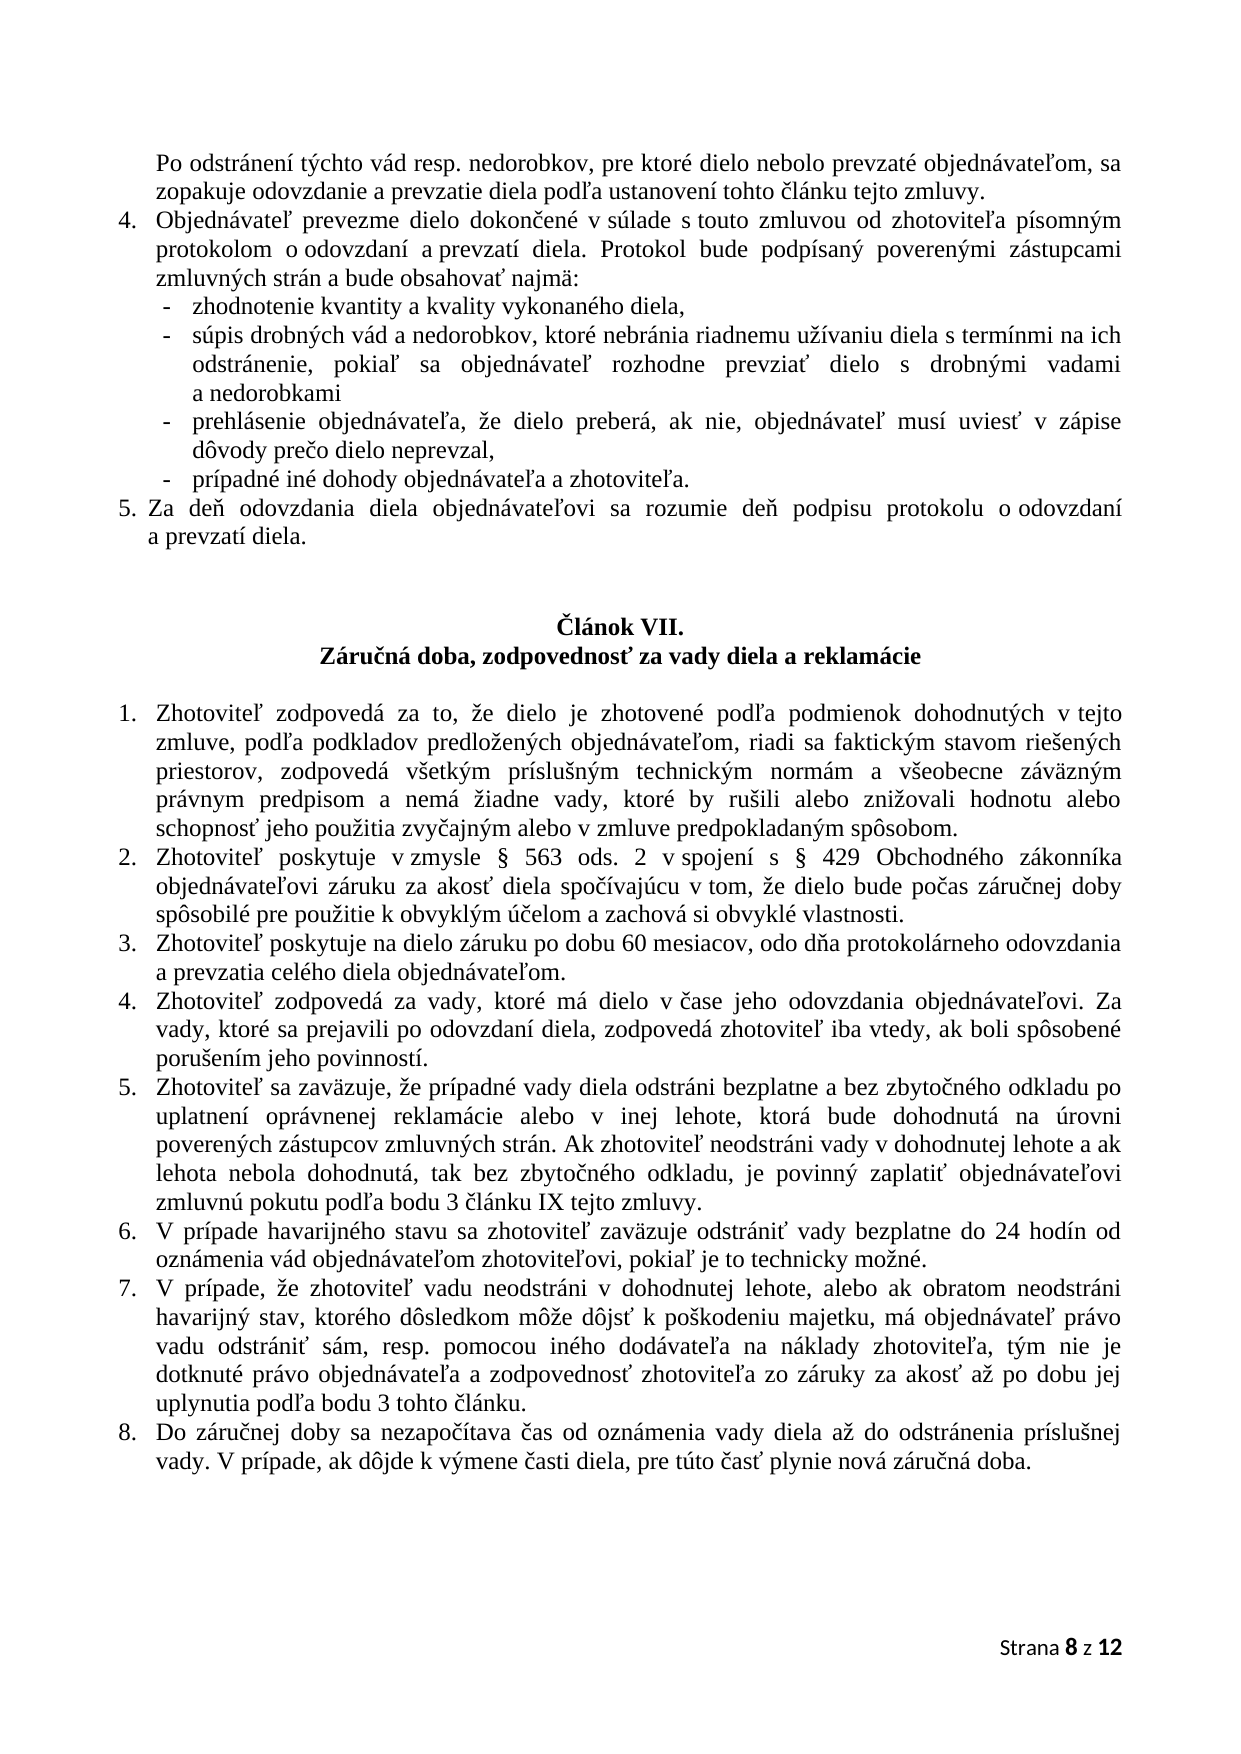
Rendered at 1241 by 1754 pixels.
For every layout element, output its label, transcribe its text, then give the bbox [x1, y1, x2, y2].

list Do záručnej doby sa nezapočítava čas od oznámenia vady diela až do odstránenia príslušnej vady. V prípade, ak dôjde k výmene časti diela, pre túto časť plynie nová záručná doba. [118, 1417, 1122, 1474]
list prehlásenie objednávateľa, že dielo preberá, ak nie, objednávateľ musí uviesť v zápise dôvody prečo dielo neprevzal, [162, 406, 1122, 464]
list Zhotoviteľ sa zaväzuje, že prípadné vady diela odstráni bezplatne a bez zbytočného odkladu po uplatnení oprávnenej reklamácie alebo v inej lehote, ktorá bude dohodnutá na úrovni poverených zástupcov zmluvných strán. Ak zhotoviteľ neodstráni vady v dohodnutej lehote a ak lehota nebola dohodnutá, tak bez zbytočného odkladu, je povinný zaplatiť objednávateľovi zmluvnú pokutu podľa bodu 3 článku IX tejto zmluvy. [118, 1072, 1122, 1216]
list V prípade havarijného stavu sa zhotoviteľ zaväzuje odstrániť vady bezplatne do 24 hodín od oznámenia vád objednávateľom zhotoviteľovi, pokiaľ je to technicky možné. [118, 1216, 1122, 1273]
list Zhotoviteľ poskytuje na dielo záruku po dobu 60 mesiacov, odo dňa protokolárneho odovzdania a prevzatia celého diela objednávateľom. [118, 928, 1122, 986]
list súpis drobných vád a nedorobkov, ktoré nebránia riadnemu užívaniu diela s termínmi na ich odstránenie, pokiaľ sa objednávateľ rozhodne prevziať dielo s drobnými vadami a nedorobkami [162, 320, 1122, 406]
list zhodnotenie kvantity a kvality vykonaného diela, [162, 291, 1122, 320]
list V prípade, že zhotoviteľ vadu neodstráni v dohodnutej lehote, alebo ak obratom neodstráni havarijný stav, ktorého dôsledkom môže dôjsť k poškodeniu majetku, má objednávateľ právo vadu odstrániť sám, resp. pomocou iného dodávateľa na náklady zhotoviteľa, tým nie je dotknuté právo objednávateľa a zodpovednosť zhotoviteľa zo záruky za akosť až po dobu jej uplynutia podľa bodu 3 tohto článku. [118, 1273, 1122, 1417]
list prípadné iné dohody objednávateľa a zhotoviteľa. [162, 464, 1122, 493]
list Zhotoviteľ zodpovedá za vady, ktoré má dielo v čase jeho odovzdania objednávateľovi. Za vady, ktoré sa prejavili po odovzdaní diela, zodpovedá zhotoviteľ iba vtedy, ak boli spôsobené porušením jeho povinností. [118, 986, 1122, 1072]
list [118, 148, 1122, 205]
list Za deň odovzdania diela objednávateľovi sa rozumie deň podpisu protokolu o odovzdaní a prevzatí diela. [118, 493, 1122, 550]
text Záručná doba, zodpovednosť za vady diela a reklamácie [118, 641, 1122, 669]
list Zhotoviteľ poskytuje v zmysle § 563 ods. 2 v spojení s § 429 Obchodného zákonníka objednávateľovi záruku za akosť diela spočívajúcu v tom, že dielo bude počas záručnej doby spôsobilé pre použitie k obvyklým účelom a zachová si obvyklé vlastnosti. [118, 842, 1122, 928]
list Zhotoviteľ zodpovedá za to, že dielo je zhotovené podľa podmienok dohodnutých v tejto zmluve, podľa podkladov predložených objednávateľom, riadi sa faktickým stavom riešených priestorov, zodpovedá všetkým príslušným technickým normám a všeobecne záväzným právnym predpisom a nemá žiadne vady, ktoré by rušili alebo znižovali hodnotu alebo schopnosť jeho použitia zvyčajným alebo v zmluve predpokladaným spôsobom. [118, 698, 1122, 842]
list Objednávateľ prevezme dielo dokončené v súlade s touto zmluvou od zhotoviteľa písomným protokolom o odovzdaní a prevzatí diela. Protokol bude podpísaný poverenými zástupcami zmluvných strán a bude obsahovať najmä: [118, 205, 1122, 291]
text Článok VII. [118, 612, 1122, 641]
